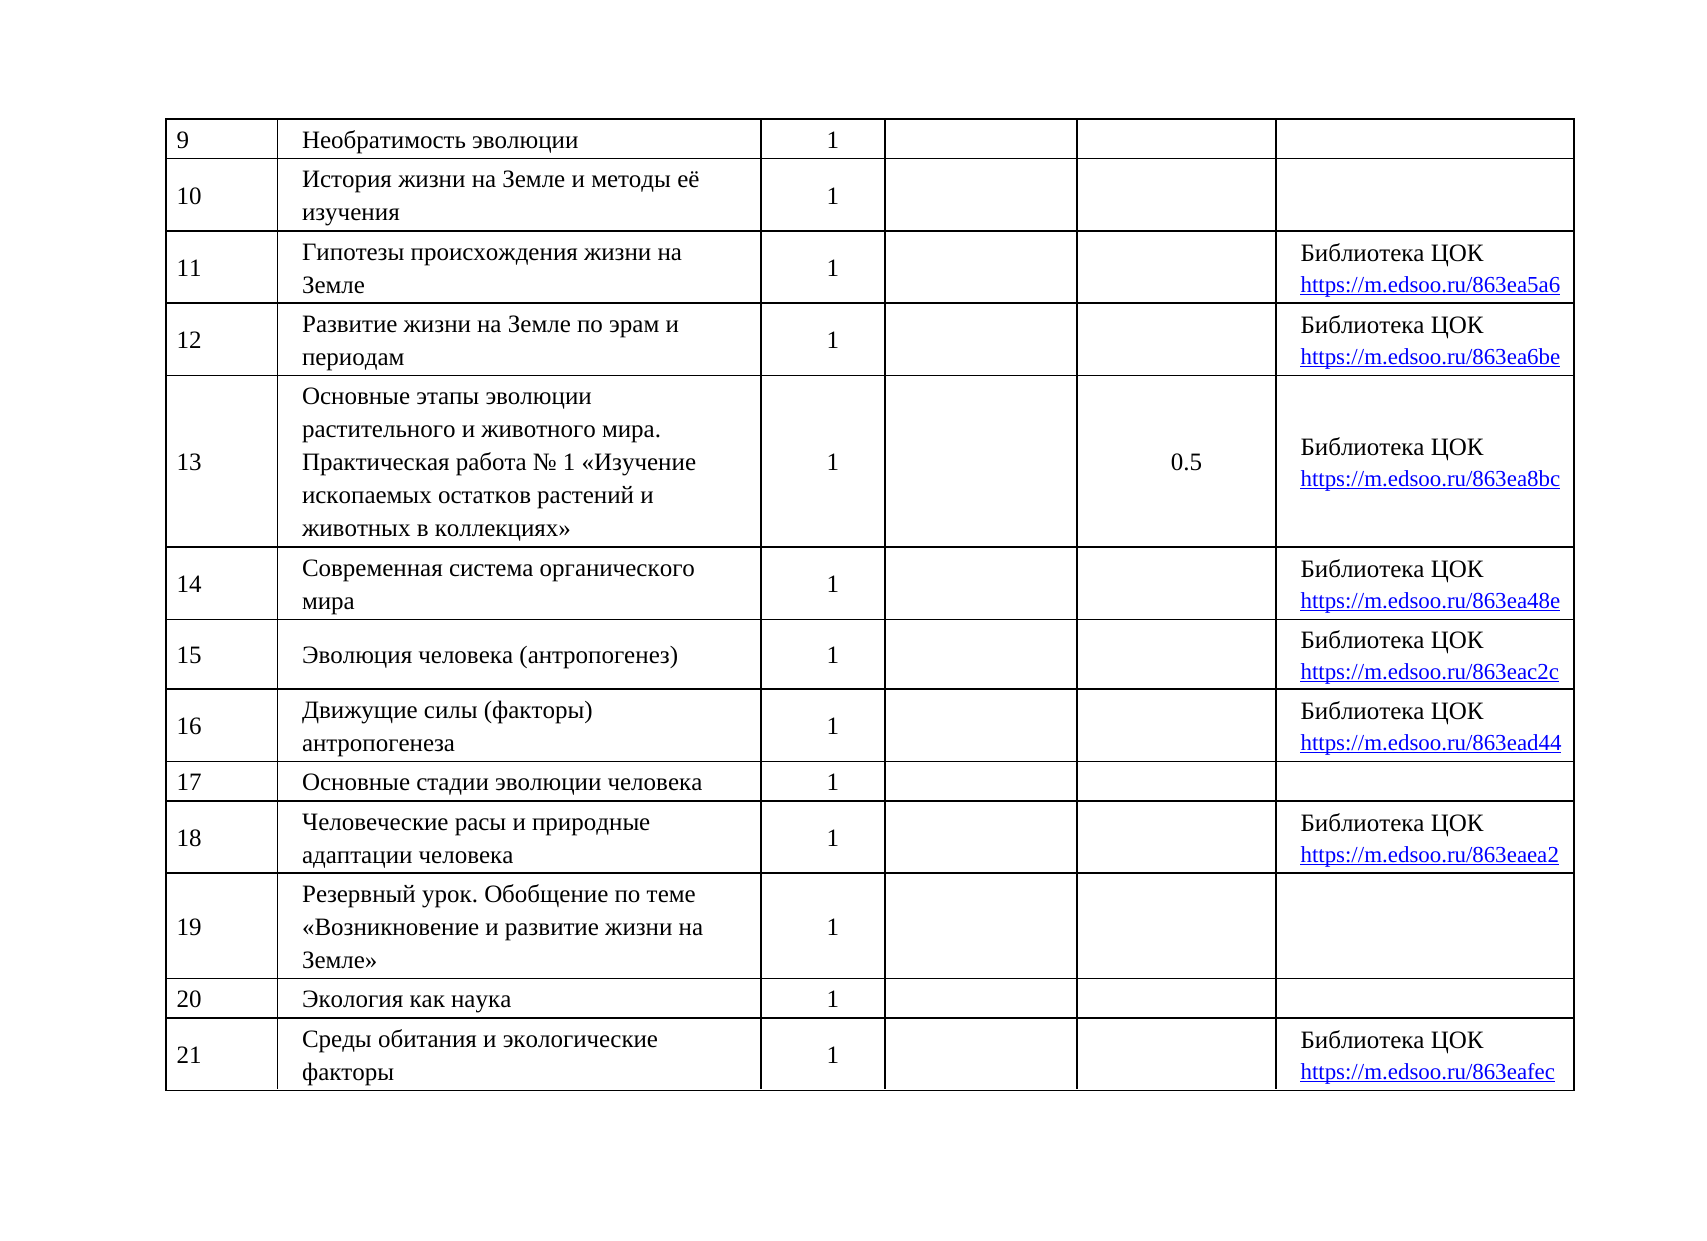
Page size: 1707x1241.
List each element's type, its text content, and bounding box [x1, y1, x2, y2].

table_cell Библиотека ЦОК https://m.edsoo.ru/863eafec [1277, 1019, 1573, 1089]
table_cell [1078, 620, 1275, 688]
table_cell [886, 802, 1076, 872]
table_cell [886, 874, 1076, 978]
table_cell 14 [167, 548, 277, 618]
table_cell 9 [167, 120, 277, 157]
table_cell [1277, 159, 1573, 230]
table_cell [1277, 874, 1573, 978]
table_cell [886, 159, 1076, 230]
table_cell [1078, 762, 1275, 800]
table_cell 1 [762, 548, 884, 618]
table_cell 21 [167, 1019, 277, 1089]
table_cell Гипотезы происхождения жизни на Земле [278, 232, 760, 302]
table_cell Резервный урок. Обобщение по теме «Возникновение и развитие жизни на Земле» [278, 874, 760, 978]
table_cell 1 [762, 376, 884, 546]
table_cell Среды обитания и экологические факторы [278, 1019, 760, 1089]
table_cell Эволюция человека (антропогенез) [278, 620, 760, 688]
table_cell [1277, 762, 1573, 800]
table_cell [1078, 548, 1275, 618]
table_cell Библиотека ЦОК https://m.edsoo.ru/863ead44 [1277, 690, 1573, 761]
table_cell [1078, 304, 1275, 375]
table_cell Библиотека ЦОК https://m.edsoo.ru/863eaea2 [1277, 802, 1573, 872]
table_cell [886, 979, 1076, 1017]
table_cell [1078, 802, 1275, 872]
table_cell 1 [762, 874, 884, 978]
table_cell [1277, 979, 1573, 1017]
table_cell [886, 376, 1076, 546]
table_cell [886, 1019, 1076, 1089]
table_cell История жизни на Земле и методы её изучения [278, 159, 760, 230]
table_cell [1078, 979, 1275, 1017]
table_cell [886, 620, 1076, 688]
table_cell Библиотека ЦОК https://m.edsoo.ru/863ea6be [1277, 304, 1573, 375]
table_cell [1078, 159, 1275, 230]
table_cell 12 [167, 304, 277, 375]
table_cell 1 [762, 232, 884, 302]
table_cell 19 [167, 874, 277, 978]
table_cell Библиотека ЦОК https://m.edsoo.ru/863eac2c [1277, 620, 1573, 688]
table_cell 1 [762, 159, 884, 230]
table_cell Развитие жизни на Земле по эрам и периодам [278, 304, 760, 375]
table_cell [886, 690, 1076, 761]
table_cell 11 [167, 232, 277, 302]
table_cell Движущие силы (факторы) антропогенеза [278, 690, 760, 761]
table_cell Экология как наука [278, 979, 760, 1017]
table_cell [1078, 232, 1275, 302]
table_cell 20 [167, 979, 277, 1017]
table_cell [1078, 874, 1275, 978]
table_cell 0.5 [1078, 376, 1275, 546]
table_cell [1078, 120, 1275, 157]
table_cell 15 [167, 620, 277, 688]
table_cell Основные стадии эволюции человека [278, 762, 760, 800]
table_cell Современная система органического мира [278, 548, 760, 618]
table_cell 18 [167, 802, 277, 872]
table_cell [886, 304, 1076, 375]
table_cell Библиотека ЦОК https://m.edsoo.ru/863ea5a6 [1277, 232, 1573, 302]
table_cell Необратимость эволюции [278, 120, 760, 157]
table_cell 17 [167, 762, 277, 800]
table_cell [1277, 120, 1573, 157]
table_cell Библиотека ЦОК https://m.edsoo.ru/863ea48e [1277, 548, 1573, 618]
table_cell 10 [167, 159, 277, 230]
table_cell 1 [762, 802, 884, 872]
table_cell 1 [762, 620, 884, 688]
table_cell [1078, 1019, 1275, 1089]
table_cell 1 [762, 690, 884, 761]
table_cell 1 [762, 120, 884, 157]
table_cell 1 [762, 979, 884, 1017]
table_cell [1078, 690, 1275, 761]
table_cell 1 [762, 304, 884, 375]
table_cell Основные этапы эволюции растительного и животного мира. Практическая работа № 1 «Изучение ископаемых остатков растений и животных в коллекциях» [278, 376, 760, 546]
table_cell 1 [762, 1019, 884, 1089]
table_cell [886, 548, 1076, 618]
table_cell 16 [167, 690, 277, 761]
table_cell [886, 762, 1076, 800]
table_cell [886, 120, 1076, 157]
table_cell [886, 232, 1076, 302]
table_cell Библиотека ЦОК https://m.edsoo.ru/863ea8bc [1277, 376, 1573, 546]
table_cell 13 [167, 376, 277, 546]
table_cell Человеческие расы и природные адаптации человека [278, 802, 760, 872]
table_cell 1 [762, 762, 884, 800]
